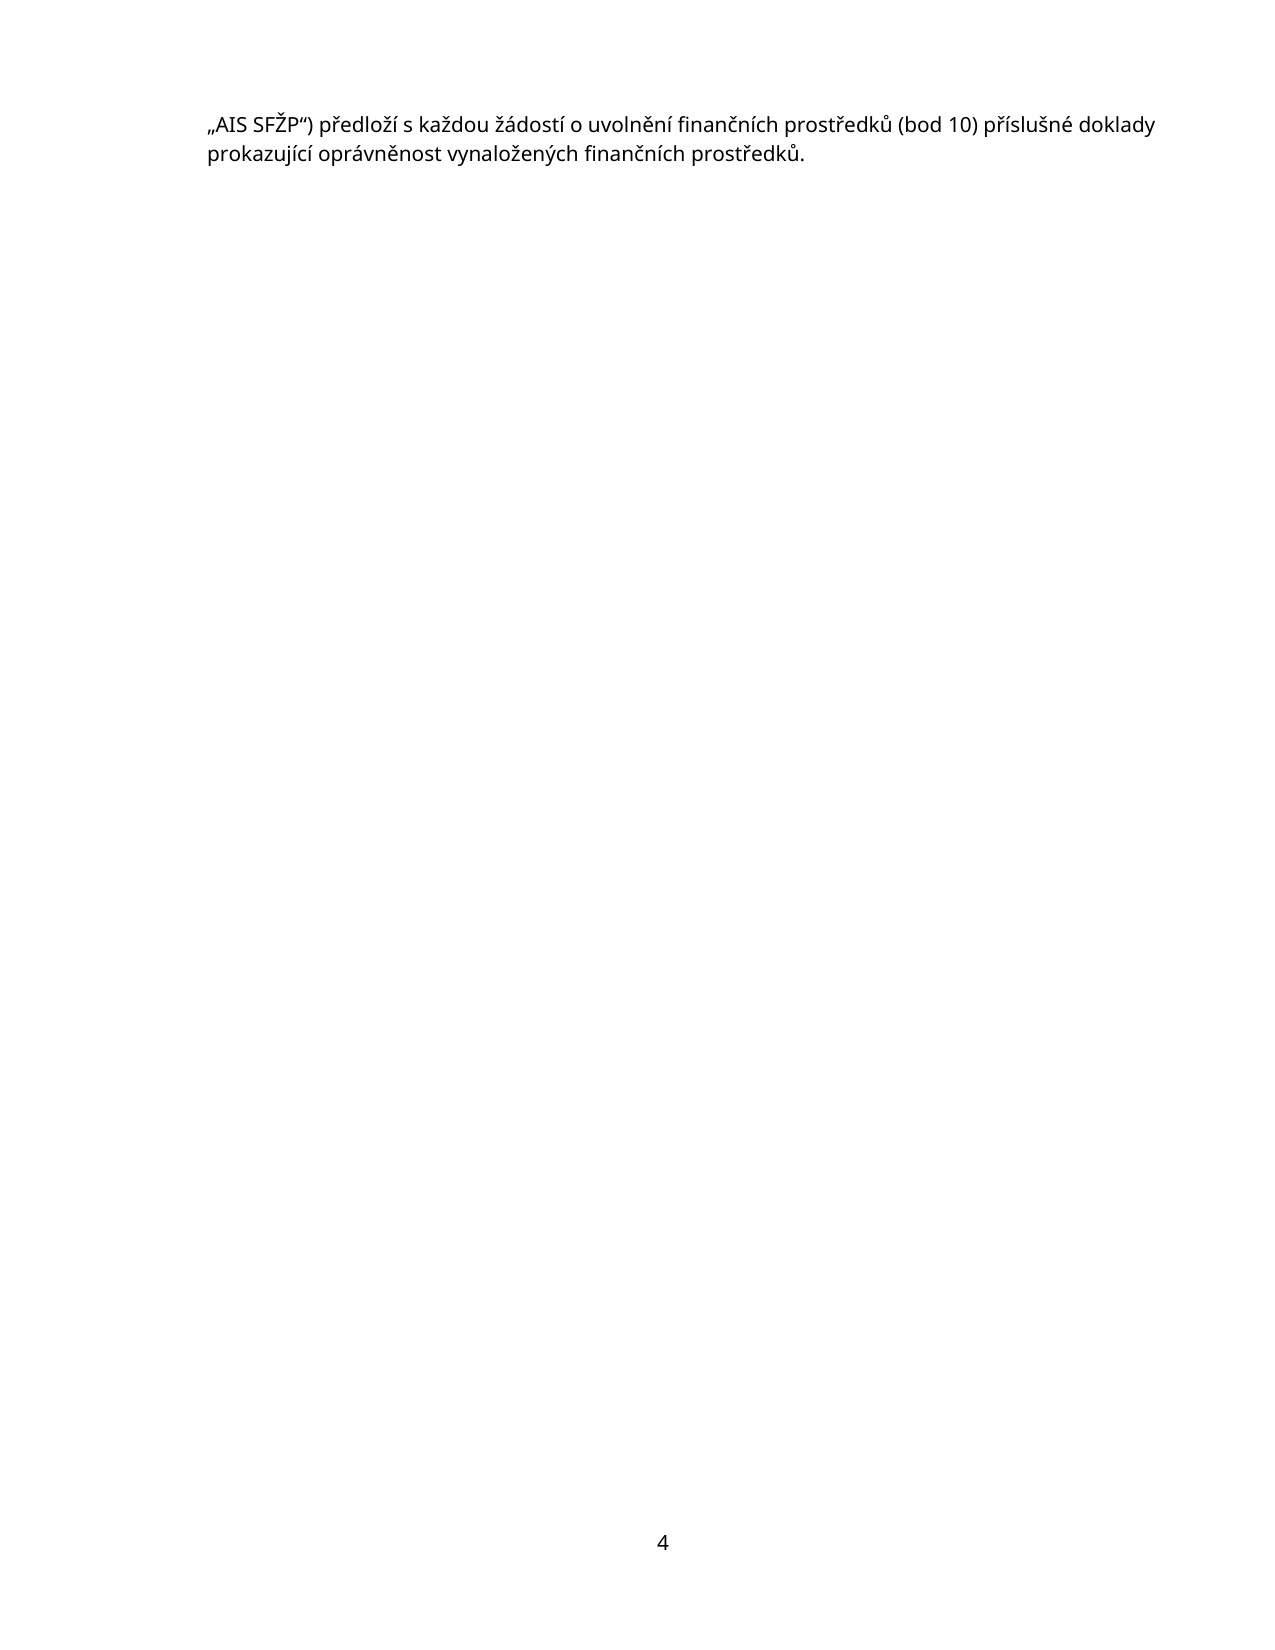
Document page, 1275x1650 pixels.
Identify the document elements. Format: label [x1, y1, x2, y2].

list [177, 110, 1157, 167]
